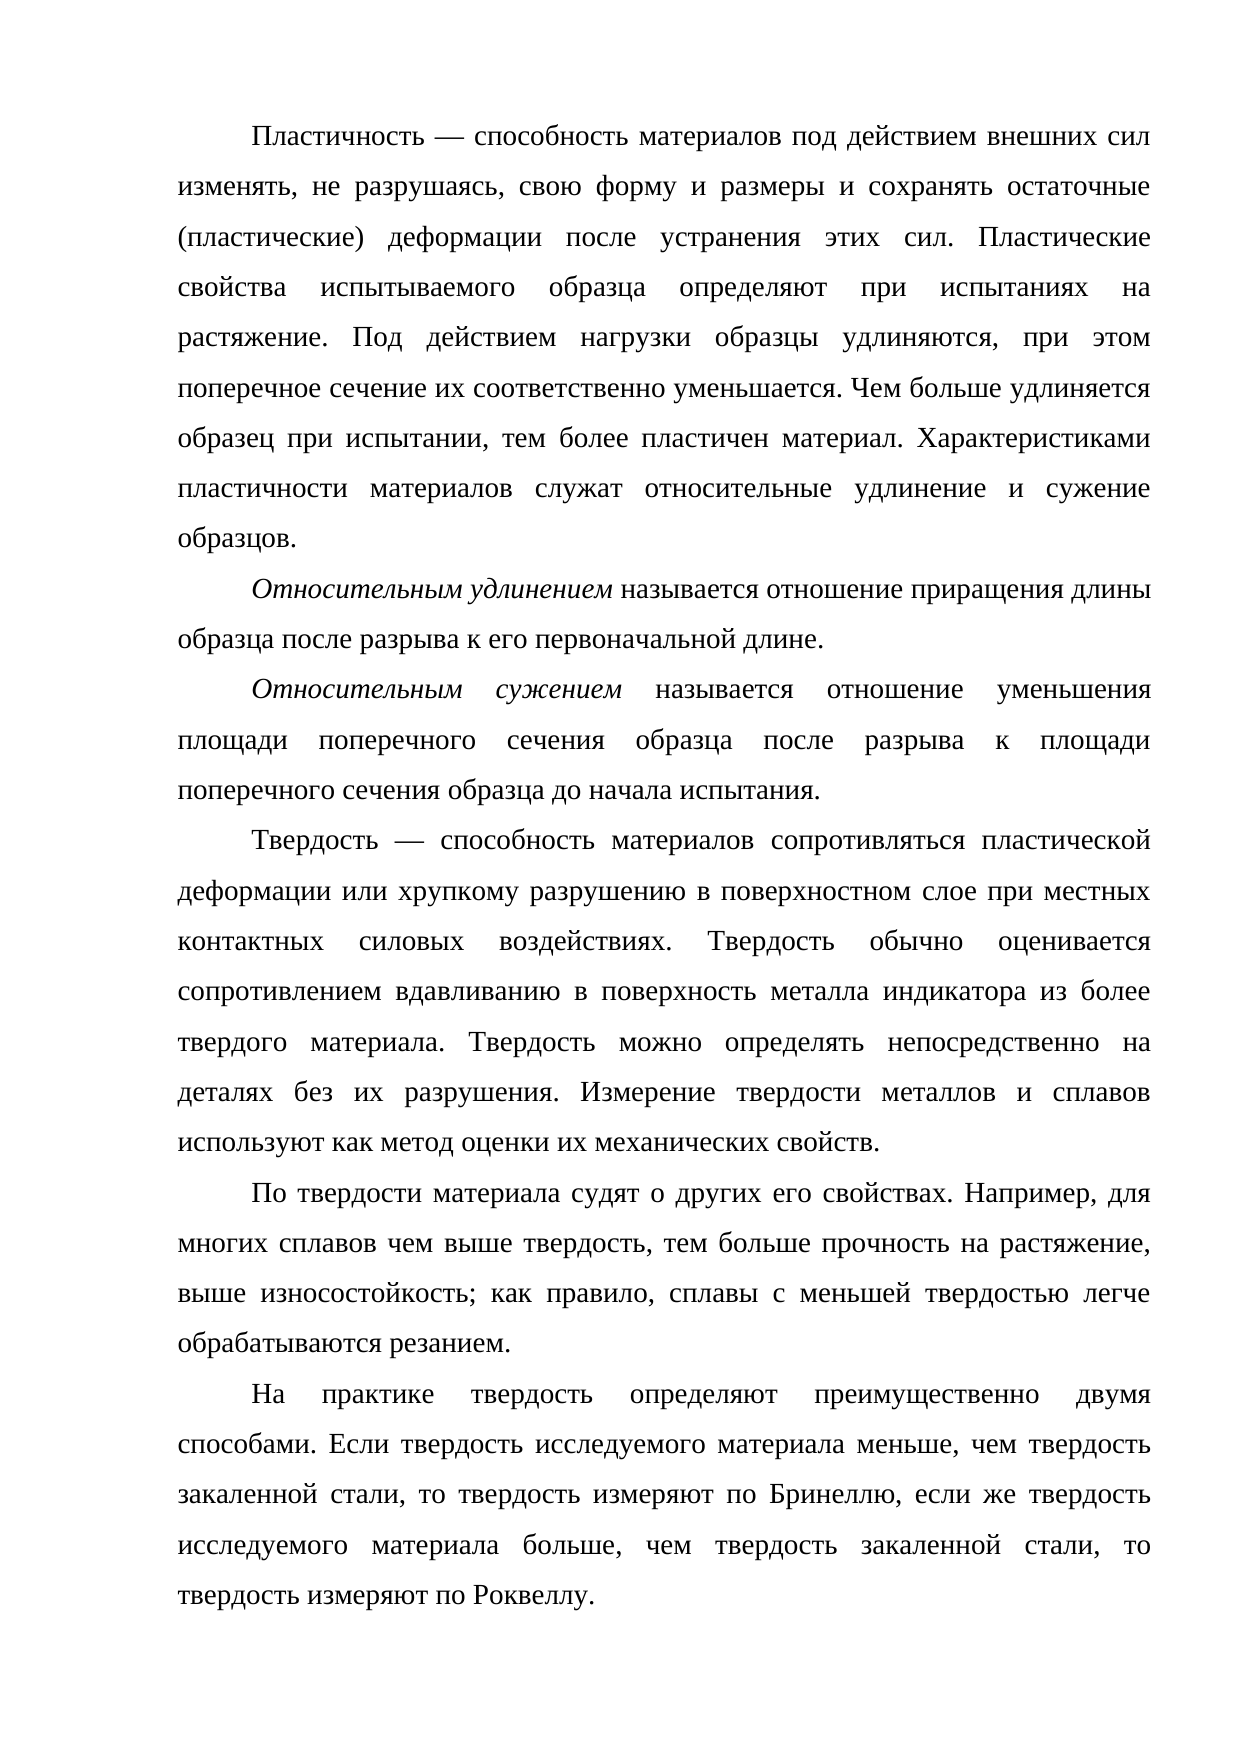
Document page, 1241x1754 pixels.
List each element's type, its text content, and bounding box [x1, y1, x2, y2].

text Пластичность — способность материалов под действием внешних сил изменять, не разрушаясь, свою форму и размеры и сохранять остаточные (пластические) деформации после устранения этих сил. Пластические свойства испытываемого образца определяют при испытаниях на растяжение. Под действием нагрузки образцы удлиняются, при этом поперечное сечение их соответственно уменьшается. Чем больше удлиняется образец при испытании, тем более пластичен материал. Характеристиками пластичности материалов служат относительные удлинение и сужение образцов. [177, 118, 1152, 554]
text Твердость — способность материалов сопротивляться пластической деформации или хрупкому разрушению в поверхностном слое при местных контактных силовых воздействиях. Твердость обычно оценивается сопротивлением вдавливанию в поверхность металла индикатора из более твердого материала. Твердость можно определять непосредственно на деталях без их разрушения. Измерение твердости металлов и сплавов используют как метод оценки их механических свойств. [177, 822, 1152, 1158]
text По твердости материала судят о других его свойствах. Например, для многих сплавов чем выше твердость, тем больше прочность на растяжение, выше износостойкость; как правило, сплавы с меньшей твердостью легче обрабатываются резанием. [177, 1175, 1152, 1359]
text Относительным удлинением называется отношение приращения длины образца после разрыва к его первоначальной длине. [177, 571, 1152, 655]
text Относительным сужением называется отношение уменьшения площади поперечного сечения образца после разрыва к площади поперечного сечения образца до начала испытания. [177, 672, 1152, 806]
text На практике твердость определяют преимущественно двумя способами. Если твердость исследуемого материала меньше, чем твердость закаленной стали, то твердость измеряют по Бринеллю, если же твердость исследуемого материала больше, чем твердость закаленной стали, то твердость измеряют по Роквеллу. [177, 1376, 1152, 1611]
